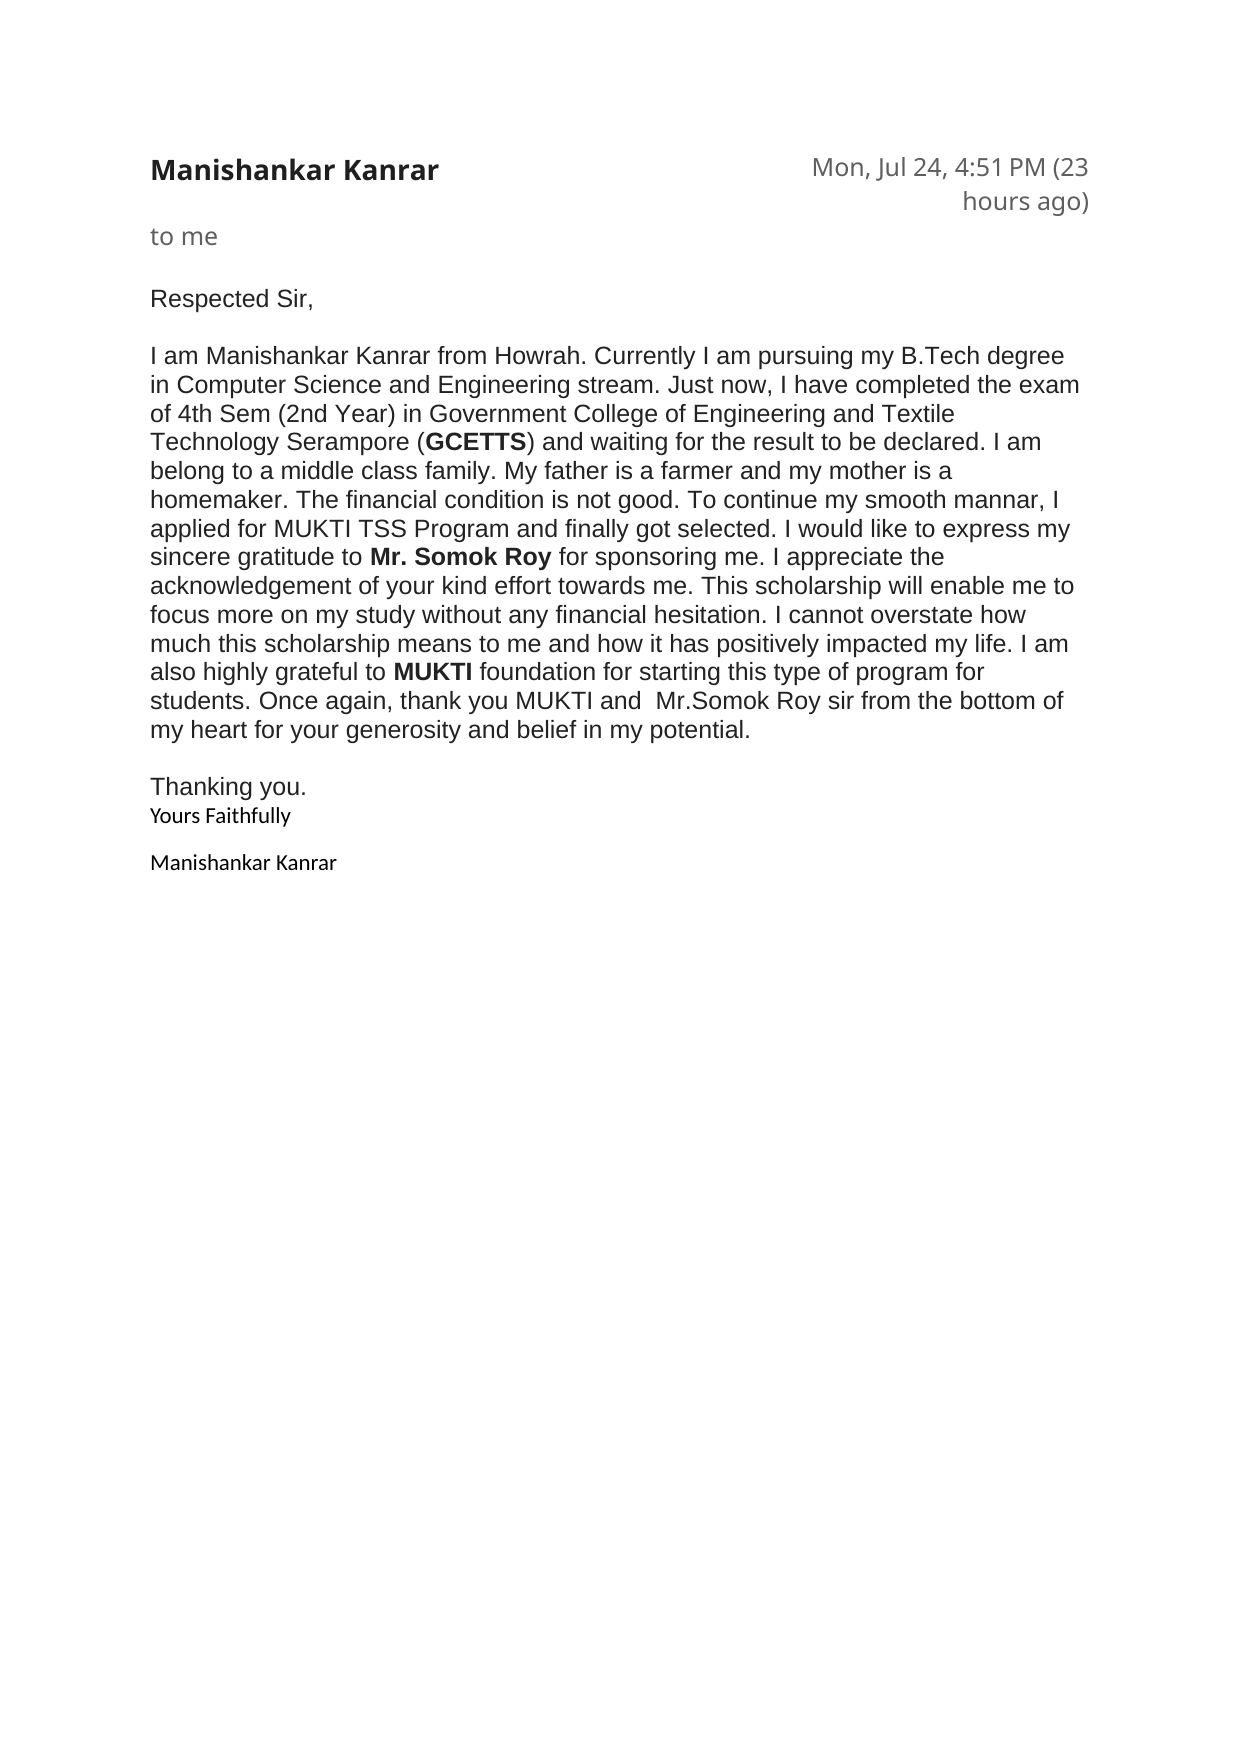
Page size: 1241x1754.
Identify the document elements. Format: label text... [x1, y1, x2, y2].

table_cell [150, 218, 1089, 283]
text Manishankar Kanrar [150, 848, 1090, 876]
table_header Mon, Jul 24, 4:51 PM (23 hours ago) [765, 150, 1089, 218]
table_header [150, 150, 765, 218]
text I am Manishankar Kanrar from Howrah. Currently I am pursuing my B.Tech degree in Computer Science and Engineering stream. Just now, I have completed the exam of 4th Sem (2nd Year) in Government College of Engineering and Textile Technology Serampore (GCETTS) and waiting for the result to be declared. I am belong to a middle class family. My father is a farmer and my mother is a homemaker. The financial condition is not good. To continue my smooth mannar, I applied for MUKTI TSS Program and finally got selected. I would like to express my sincere gratitude to Mr. Somok Roy for sponsoring me. I appreciate the acknowledgement of your kind effort towards me. This scholarship will enable me to focus more on my study without any financial hesitation. I cannot overstate how much this scholarship means to me and how it has positively impacted my life. I am also highly grateful to MUKTI foundation for starting this type of program for students. Once again, thank you MUKTI and Mr.Somok Roy sir from the bottom of my heart for your generosity and belief in my potential. [150, 341, 1090, 743]
text Thanking you. [150, 772, 1090, 801]
text Respected Sir, [150, 283, 1090, 312]
text Yours Faithfully [150, 801, 1090, 829]
